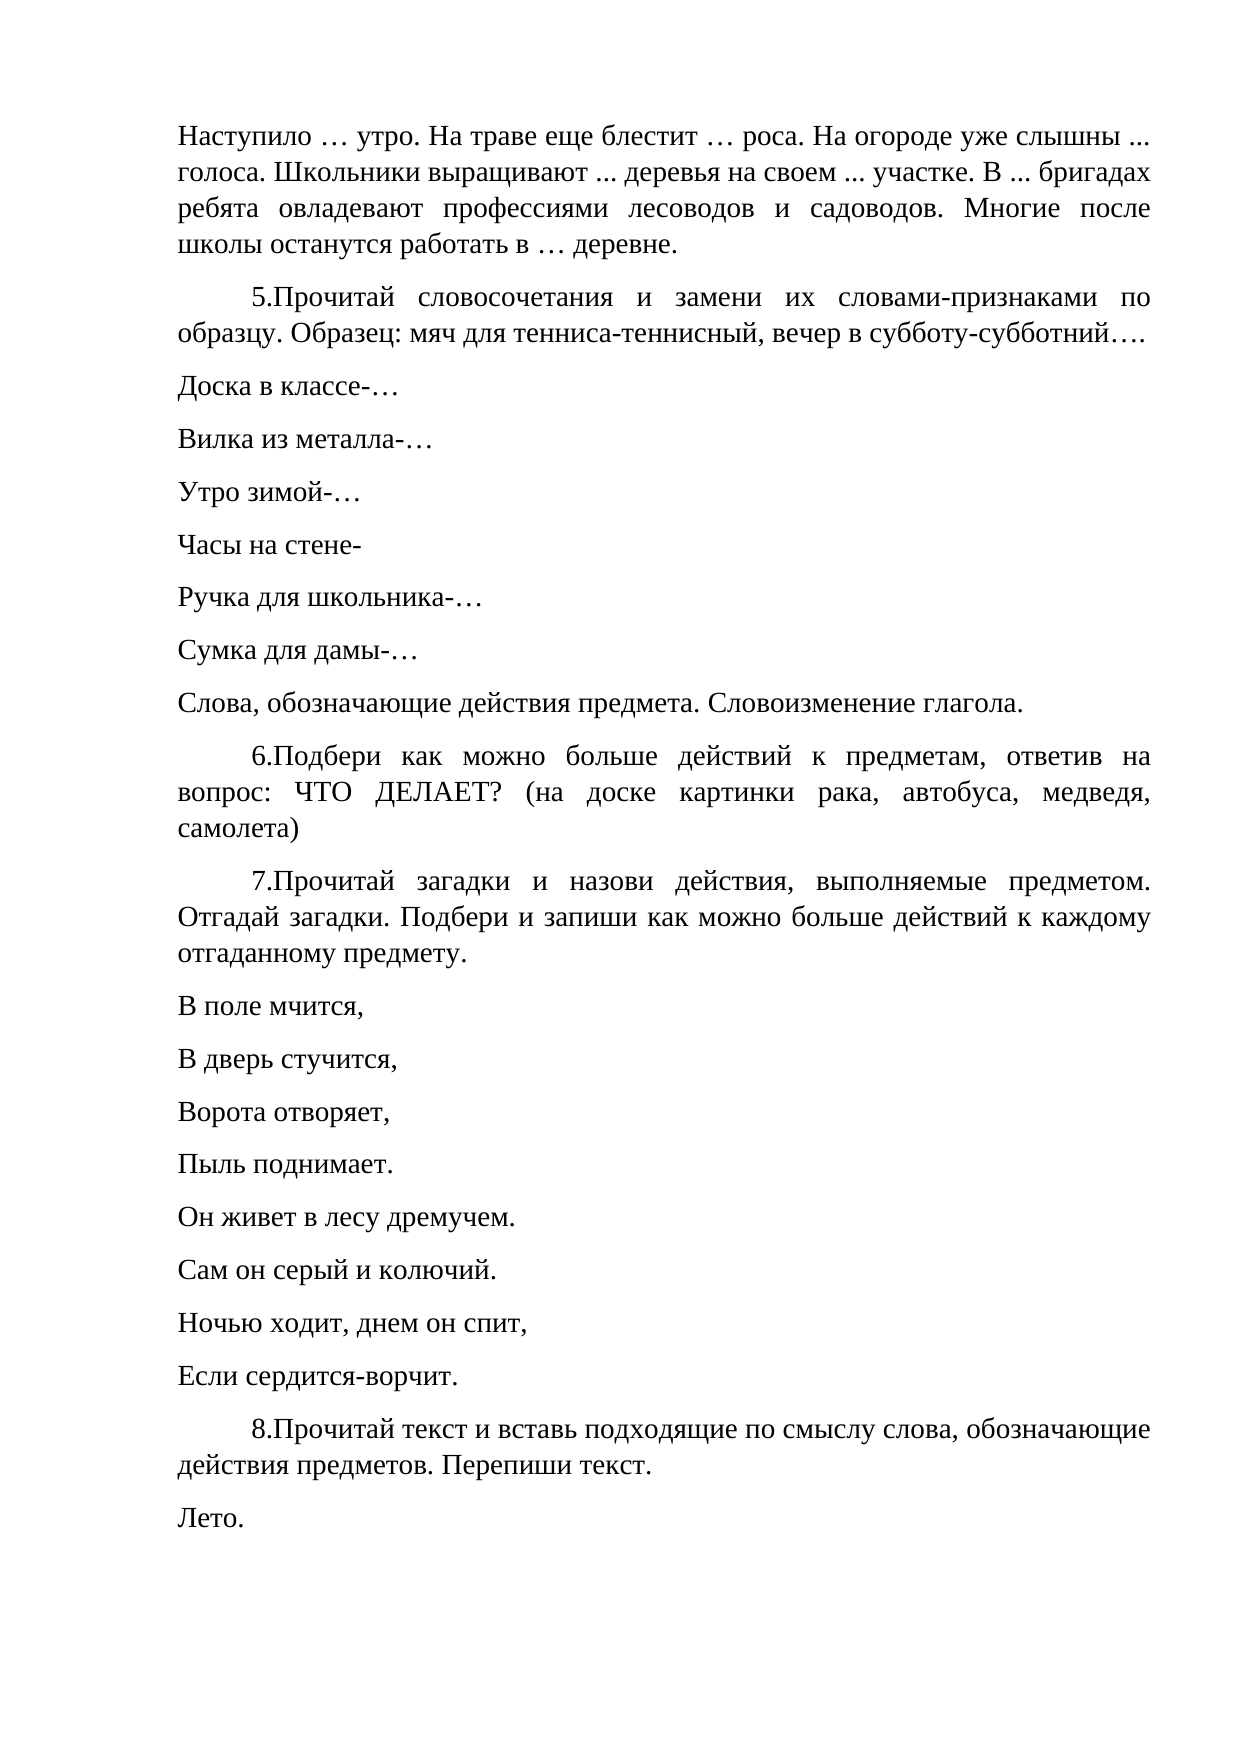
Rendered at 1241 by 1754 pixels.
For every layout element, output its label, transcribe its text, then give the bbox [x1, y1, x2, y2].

text Наступило … утро. На траве еще блестит … роса. На огороде уже слышны ... голоса. Школьники выращивают ... деревья на своем ... участке. В ... бригадах ребята овладевают профессиями лесоводов и садоводов. Многие после школы останутся работать в … деревне. [177, 118, 1152, 260]
text В поле мчится, [177, 988, 1152, 1022]
text 8.Прочитай текст и вставь подходящие по смыслу слова, обозначающие действия предметов. Перепиши текст. [177, 1411, 1152, 1480]
text 6.Подбери как можно больше действий к предметам, ответив на вопрос: ЧТО ДЕЛАЕТ? (на доске картинки рака, автобуса, медведя, самолета) [177, 738, 1152, 844]
text Пыль поднимает. [177, 1147, 1152, 1180]
text Утро зимой-… [177, 474, 1152, 507]
text 5.Прочитай словосочетания и замени их словами-признаками по образцу. Образец: мяч для тенниса-теннисный, вечер в субботу-субботний…. [177, 279, 1152, 349]
text 7.Прочитай загадки и назови действия, выполняемые предметом. Отгадай загадки. Подбери и запиши как можно больше действий к каждому отгаданному предмету. [177, 863, 1152, 969]
text Слова, обозначающие действия предмета. Словоизменение глагола. [177, 685, 1152, 719]
text Ночью ходит, днем он спит, [177, 1305, 1152, 1339]
text Сам он серый и колючий. [177, 1252, 1152, 1286]
text Часы на стене- [177, 527, 1152, 560]
text Ворота отворяет, [177, 1094, 1152, 1127]
text В дверь стучится, [177, 1041, 1152, 1074]
text Вилка из металла-… [177, 421, 1152, 455]
text Он живет в лесу дремучем. [177, 1199, 1152, 1233]
text Если сердится-ворчит. [177, 1358, 1152, 1391]
text Лето. [177, 1500, 1152, 1533]
text Сумка для дамы-… [177, 632, 1152, 666]
text Доска в классе-… [177, 368, 1152, 402]
text Ручка для школьника-… [177, 579, 1152, 613]
